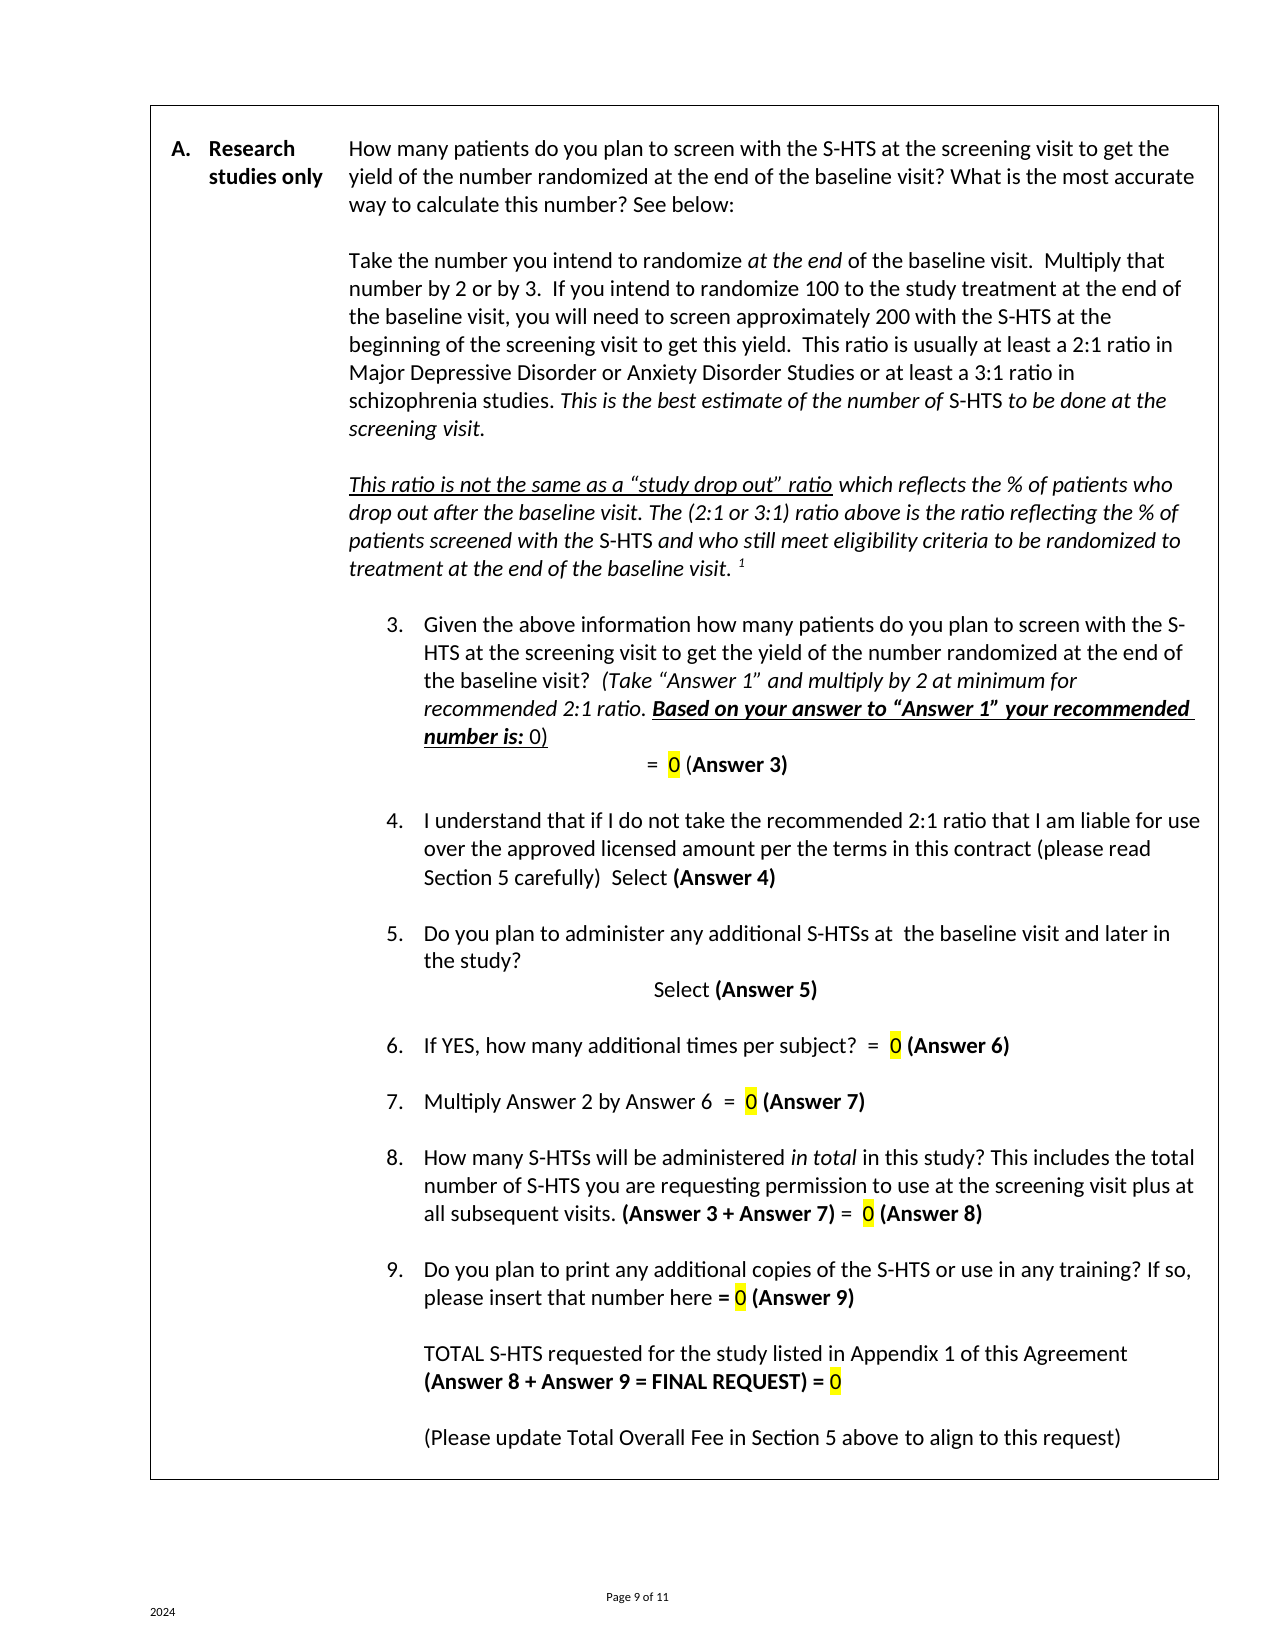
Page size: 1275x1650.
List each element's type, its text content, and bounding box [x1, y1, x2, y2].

table_cell Research studies only [151, 106, 337, 1479]
table_cell How many patients do you plan to screen with the S-HTS at the screening visit to get the yield of the number randomized at the end of the baseline visit? What is the most accurate way to calculate this number? See below: Take the number you intend to randomize at the end of the baseline visit. Multiply that number by 2 or by 3. If you intend to randomize 100 to the study treatment at the end of the baseline visit, you will need to screen approximately 200 with the S-HTS at the beginning of the screening visit to get this yield. This ratio is usually at least a 2:1 ratio in Major Depressive Disorder or Anxiety Disorder Studies or at least a 3:1 ratio in schizophrenia studies. This is the best estimate of the number of S-HTS to be done at the screening visit. This ratio is not the same as a “study drop out” ratio which reflects the % of patients who drop out after the baseline visit. The (2:1 or 3:1) ratio above is the ratio reflecting the % of patients screened with the S-HTS and who still meet eligibility criteria to be randomized to treatment at the end of the baseline visit. 1 Given the above information how many patients do you plan to screen with the S-HTS at the screening visit to get the yield of the number randomized at the end of the baseline visit? (Take “Answer 1” and multiply by 2 at minimum for recommended 2:1 ratio. Based on your answer to “Answer 1” your recommended number is: 0) = 0 (Answer 3) I understand that if I do not take the recommended 2:1 ratio that I am liable for use over the approved licensed amount per the terms in this contract (please read Section 5 carefully) (Answer 4) Do you plan to administer any additional S-HTSs at the baseline visit and later in the study? (Answer 5) If YES, how many additional times per subject? = 0 (Answer 6) Multiply Answer 2 by Answer 6 = 0 (Answer 7) How many S-HTSs will be administered in total in this study? This includes the total number of S-HTS you are requesting permission to use at the screening visit plus at all subsequent visits. (Answer 3 + Answer 7) = 0 (Answer 8) Do you plan to print any additional copies of the S-HTS or use in any training? If so, please insert that number here = 0 (Answer 9) TOTAL S-HTS requested for the study listed in Appendix 1 of this Agreement (Answer 8 + Answer 9 = FINAL REQUEST) = 0 (Please update Total Overall Fee in Section 5 above to align to this request) [338, 106, 1218, 1479]
